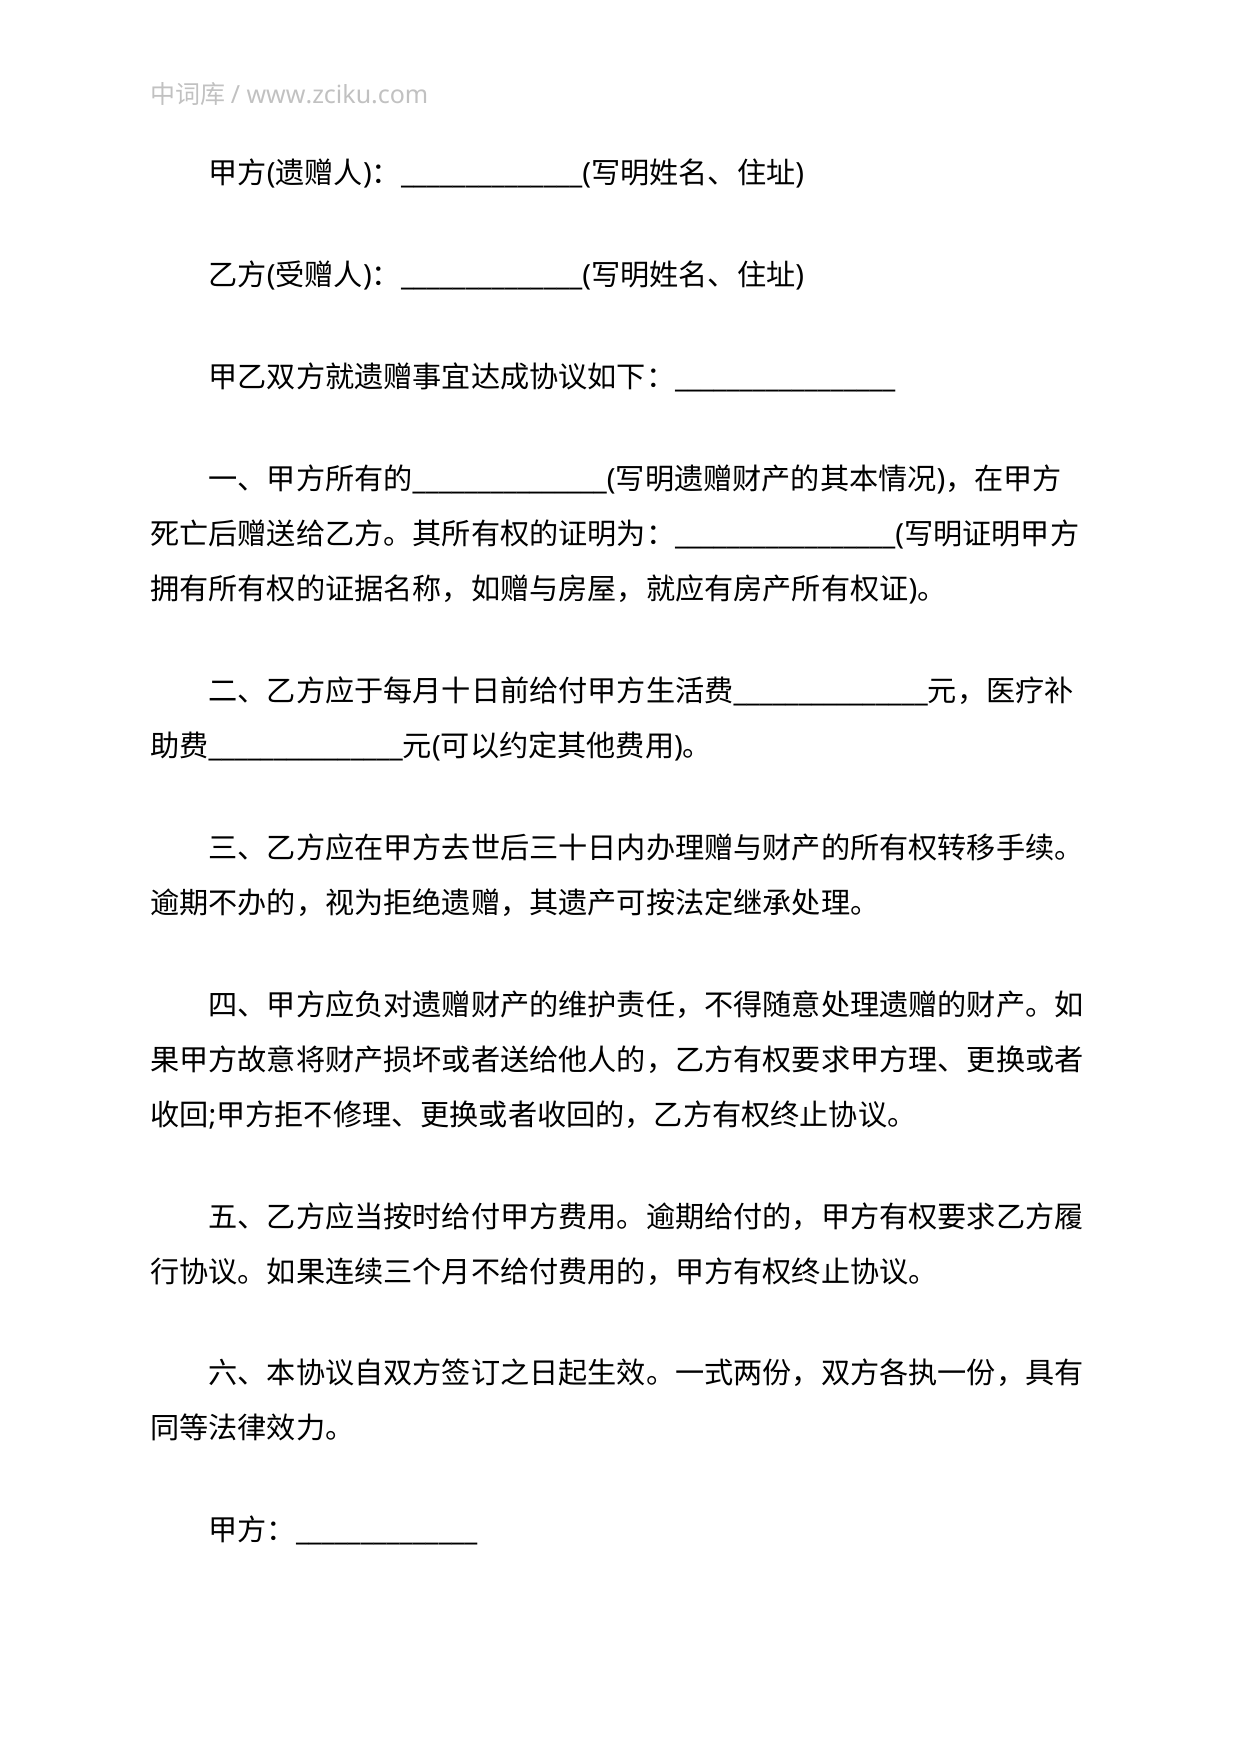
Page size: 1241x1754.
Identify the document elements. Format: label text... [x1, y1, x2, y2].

text 五、乙方应当按时给付甲方费用。逾期给付的，甲方有权要求乙方履行协议。如果连续三个月不给付费用的，甲方有权终止协议。 [150, 1193, 1090, 1291]
text 甲方(遗赠人)：______________(写明姓名、住址) [150, 150, 1090, 192]
text 乙方(受赠人)：______________(写明姓名、住址) [150, 252, 1090, 294]
text 三、乙方应在甲方去世后三十日内办理赠与财产的所有权转移手续。逾期不办的，视为拒绝遗赠，其遗产可按法定继承处理。 [150, 825, 1090, 922]
text 一、甲方所有的_______________(写明遗赠财产的其本情况)，在甲方死亡后赠送给乙方。其所有权的证明为：_________________(写明证明甲方拥有所有权的证据名称，如赠与房屋，就应有房产所有权证)。 [150, 456, 1090, 608]
text 四、甲方应负对遗赠财产的维护责任，不得随意处理遗赠的财产。如果甲方故意将财产损坏或者送给他人的，乙方有权要求甲方理、更换或者收回;甲方拒不修理、更换或者收回的，乙方有权终止协议。 [150, 982, 1090, 1134]
text 甲方：______________ [150, 1507, 1090, 1549]
text 甲乙双方就遗赠事宜达成协议如下：_________________ [150, 354, 1090, 396]
text 六、本协议自双方签订之日起生效。一式两份，双方各执一份，具有同等法律效力。 [150, 1350, 1090, 1447]
text 二、乙方应于每月十日前给付甲方生活费_______________元，医疗补助费_______________元(可以约定其他费用)。 [150, 668, 1090, 765]
